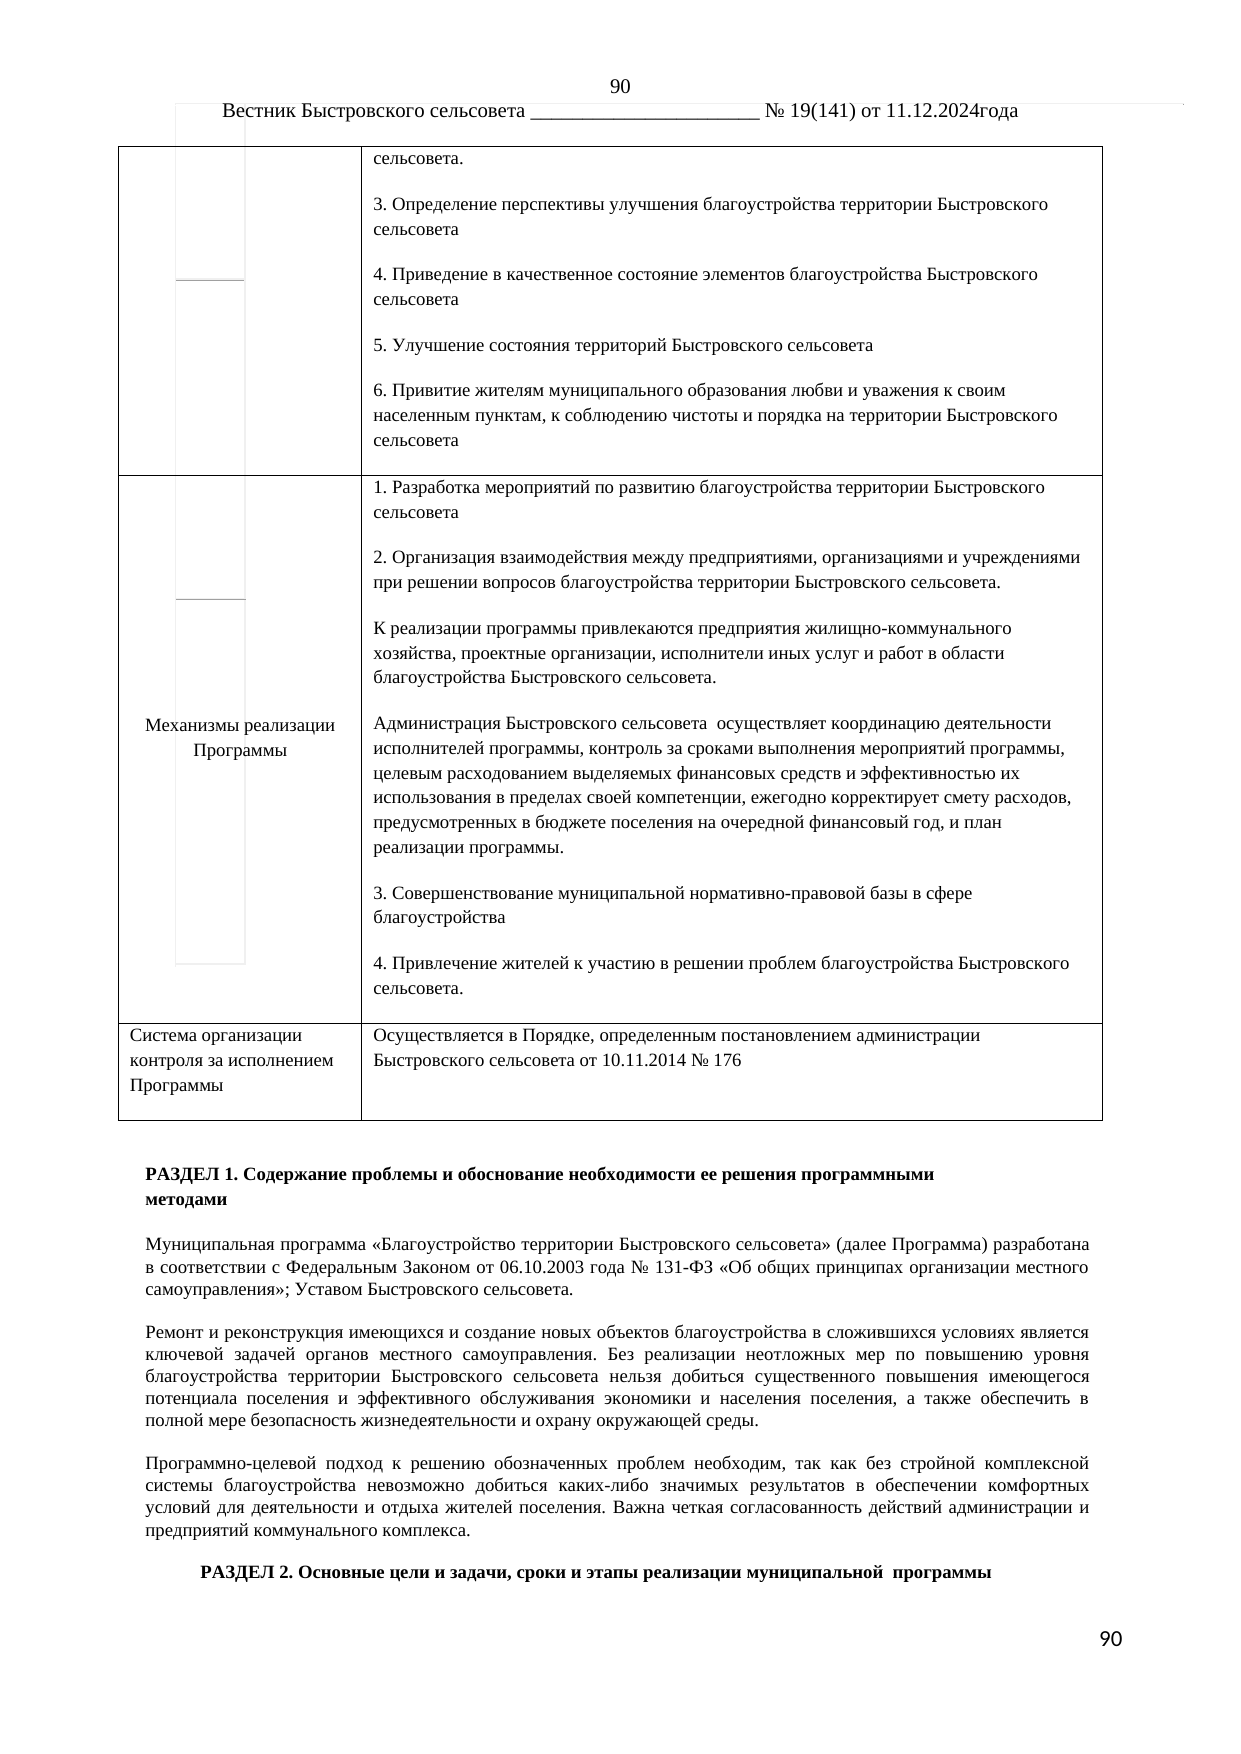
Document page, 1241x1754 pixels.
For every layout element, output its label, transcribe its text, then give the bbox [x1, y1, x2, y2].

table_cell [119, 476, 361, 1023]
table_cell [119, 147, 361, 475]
text Программно-целевой подход к решению обозначенных проблем необходим, так как без стройной комплексной системы благоустройства невозможно добиться каких-либо значимых результатов в обеспечении комфортных условий для деятельности и отдыха жителей поселения. Важна четкая согласованность действий администрации и предприятий коммунального комплекса. [145, 1452, 1091, 1540]
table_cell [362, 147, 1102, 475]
text РАЗДЕЛ 1. Содержание проблемы и обоснование необходимости ее решения программными методами [145, 1163, 984, 1209]
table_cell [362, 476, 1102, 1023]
text Муниципальная программа «Благоустройство территории Быстровского сельсовета» (далее Программа) разработана в соответствии с Федеральным Законом от 06.10.2003 года № 131-ФЗ «Об общих принципах организации местного самоуправления»; Уставом Быстровского сельсовета. [145, 1233, 1091, 1299]
text Ремонт и реконструкция имеющихся и создание новых объектов благоустройства в сложившихся условиях является ключевой задачей органов местного самоуправления. Без реализации неотложных мер по повышению уровня благоустройства территории Быстровского сельсовета нельзя добиться существенного повышения имеющегося потенциала поселения и эффективного обслуживания экономики и населения поселения, а также обеспечить в полной мере безопасность жизнедеятельности и охрану окружающей среды. [145, 1321, 1091, 1431]
text РАЗДЕЛ 2. Основные цели и задачи, сроки и этапы реализации муниципальной программы [145, 1561, 1047, 1583]
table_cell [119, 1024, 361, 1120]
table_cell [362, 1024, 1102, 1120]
